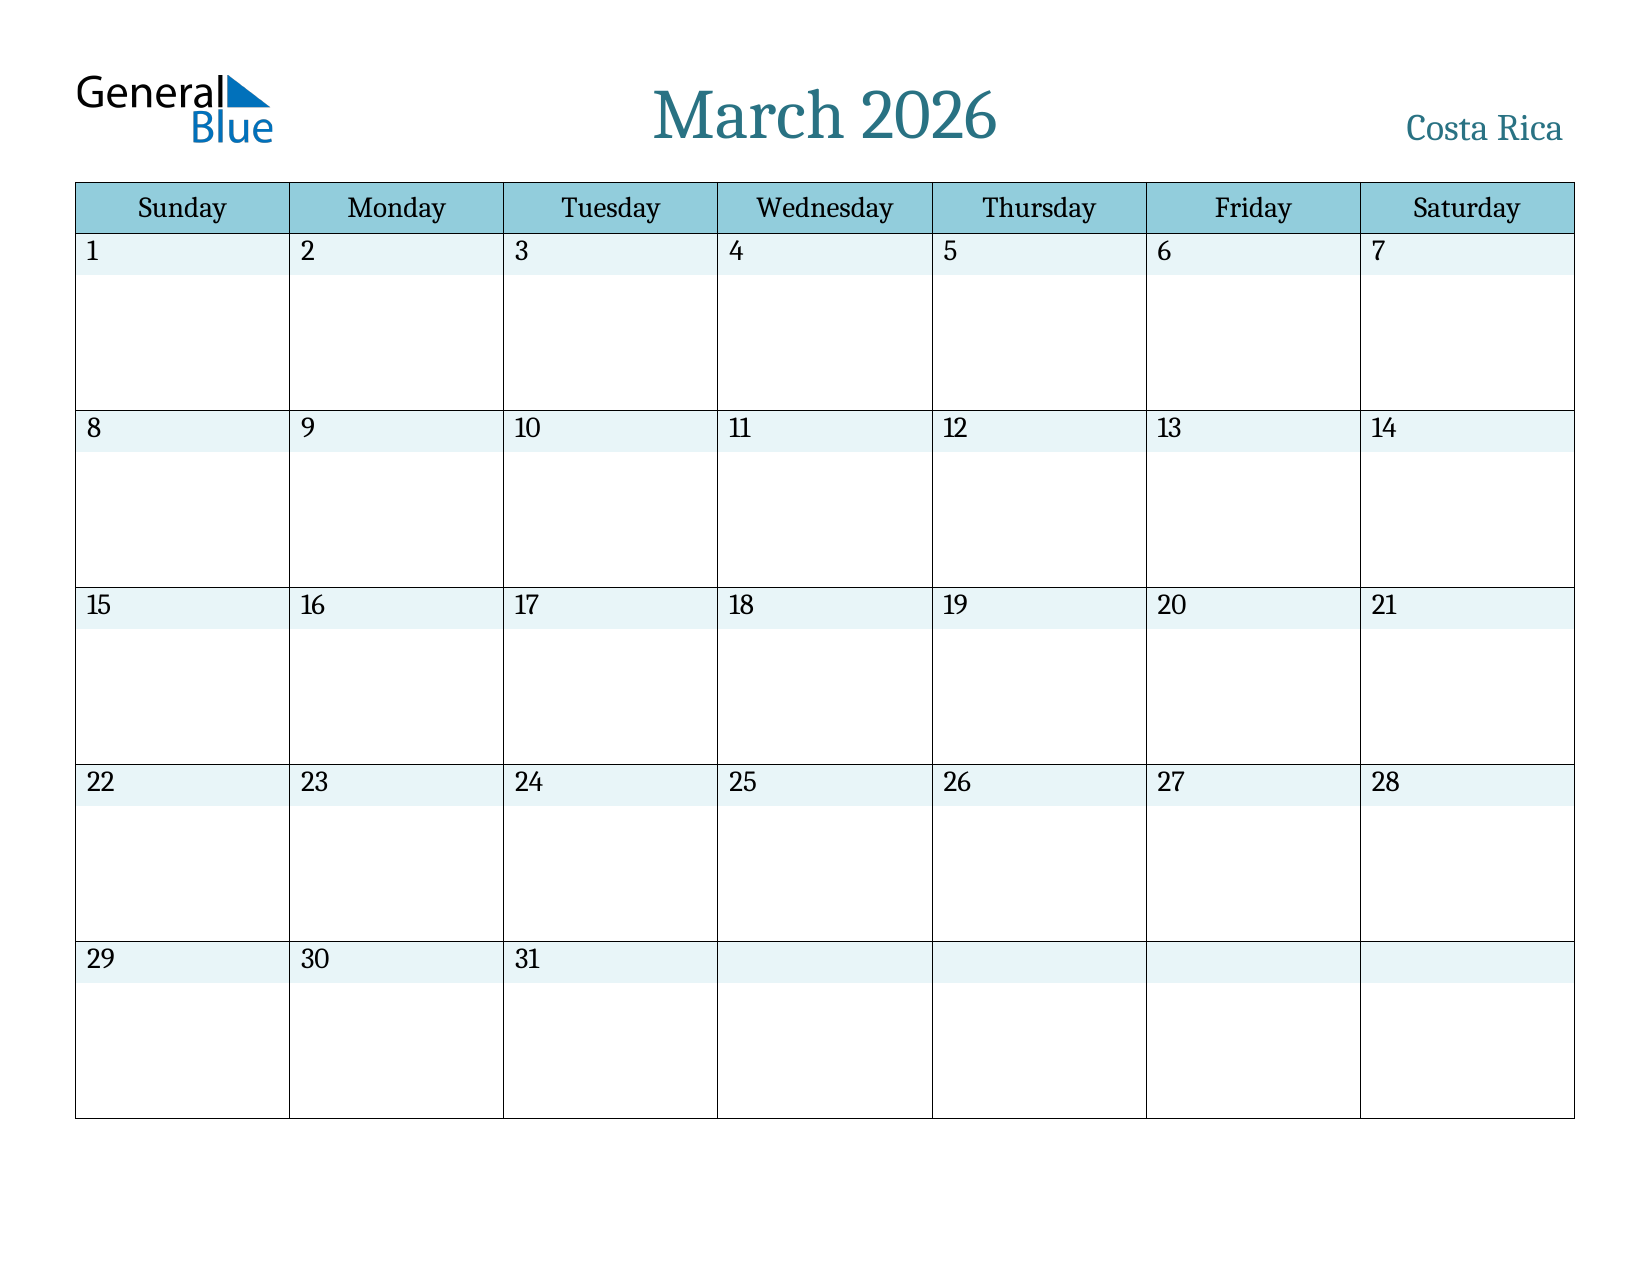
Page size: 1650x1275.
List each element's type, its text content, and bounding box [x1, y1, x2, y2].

table_header March 2026 [504, 75, 1146, 182]
table_cell 30 [290, 942, 503, 983]
table_cell 14 [1361, 411, 1574, 452]
table_cell 16 [290, 588, 503, 629]
table_cell [933, 942, 1146, 983]
table_cell 3 [504, 234, 717, 275]
table_cell 21 [1361, 588, 1574, 629]
table_cell 1 [76, 234, 289, 275]
table_cell [76, 452, 289, 587]
table_cell [290, 983, 503, 1118]
table_cell [933, 983, 1146, 1118]
table_cell [290, 452, 503, 587]
table_cell Saturday [1361, 183, 1574, 233]
table_cell [1361, 275, 1574, 410]
table_cell 12 [933, 411, 1146, 452]
table_cell 4 [718, 234, 932, 275]
table_cell 6 [1147, 234, 1360, 275]
table_cell [718, 983, 932, 1118]
table_cell [1147, 942, 1360, 983]
table_cell [718, 275, 932, 410]
table_cell [1361, 942, 1574, 983]
table_cell 9 [290, 411, 503, 452]
table_cell [1361, 629, 1574, 764]
table_cell [76, 629, 289, 764]
table_cell [504, 806, 717, 941]
table_cell 10 [504, 411, 717, 452]
table_cell 18 [718, 588, 932, 629]
table_cell [504, 275, 717, 410]
table_cell [718, 452, 932, 587]
table_cell 26 [933, 765, 1146, 806]
table_cell 29 [76, 942, 289, 983]
table_cell 28 [1361, 765, 1574, 806]
table_cell [76, 275, 289, 410]
table_cell [76, 983, 289, 1118]
picture [77, 75, 273, 143]
table_header Costa Rica [1146, 75, 1574, 182]
table_cell [933, 629, 1146, 764]
table_cell Thursday [933, 183, 1146, 233]
table_cell [1147, 629, 1360, 764]
table_cell [504, 452, 717, 587]
table_cell [1147, 983, 1360, 1118]
table_cell [504, 629, 717, 764]
table_cell [933, 806, 1146, 941]
table_cell 24 [504, 765, 717, 806]
table_cell Wednesday [718, 183, 932, 233]
table_cell 22 [76, 765, 289, 806]
table_cell 8 [76, 411, 289, 452]
table_cell Tuesday [504, 183, 717, 233]
table_cell [933, 452, 1146, 587]
table_cell Sunday [76, 183, 289, 233]
table_cell 23 [290, 765, 503, 806]
table_cell [1147, 275, 1360, 410]
table_cell [1361, 983, 1574, 1118]
table_cell 11 [718, 411, 932, 452]
table_cell 15 [76, 588, 289, 629]
table_cell 25 [718, 765, 932, 806]
table_cell [76, 806, 289, 941]
table_cell [933, 275, 1146, 410]
table_header [76, 75, 503, 182]
table_cell 2 [290, 234, 503, 275]
table_cell 13 [1147, 411, 1360, 452]
table_cell [1147, 806, 1360, 941]
table_cell [718, 806, 932, 941]
table_cell [290, 275, 503, 410]
table_cell 31 [504, 942, 717, 983]
table_cell [504, 983, 717, 1118]
table_cell 27 [1147, 765, 1360, 806]
table_cell [1361, 452, 1574, 587]
table_cell 5 [933, 234, 1146, 275]
table_cell Monday [290, 183, 503, 233]
table_cell 17 [504, 588, 717, 629]
table_cell [718, 942, 932, 983]
table_cell Friday [1147, 183, 1360, 233]
table_cell [290, 629, 503, 764]
table_cell [1147, 452, 1360, 587]
table_cell 20 [1147, 588, 1360, 629]
table_cell 19 [933, 588, 1146, 629]
table_cell [1361, 806, 1574, 941]
table_cell 7 [1361, 234, 1574, 275]
table_cell [718, 629, 932, 764]
table_cell [290, 806, 503, 941]
